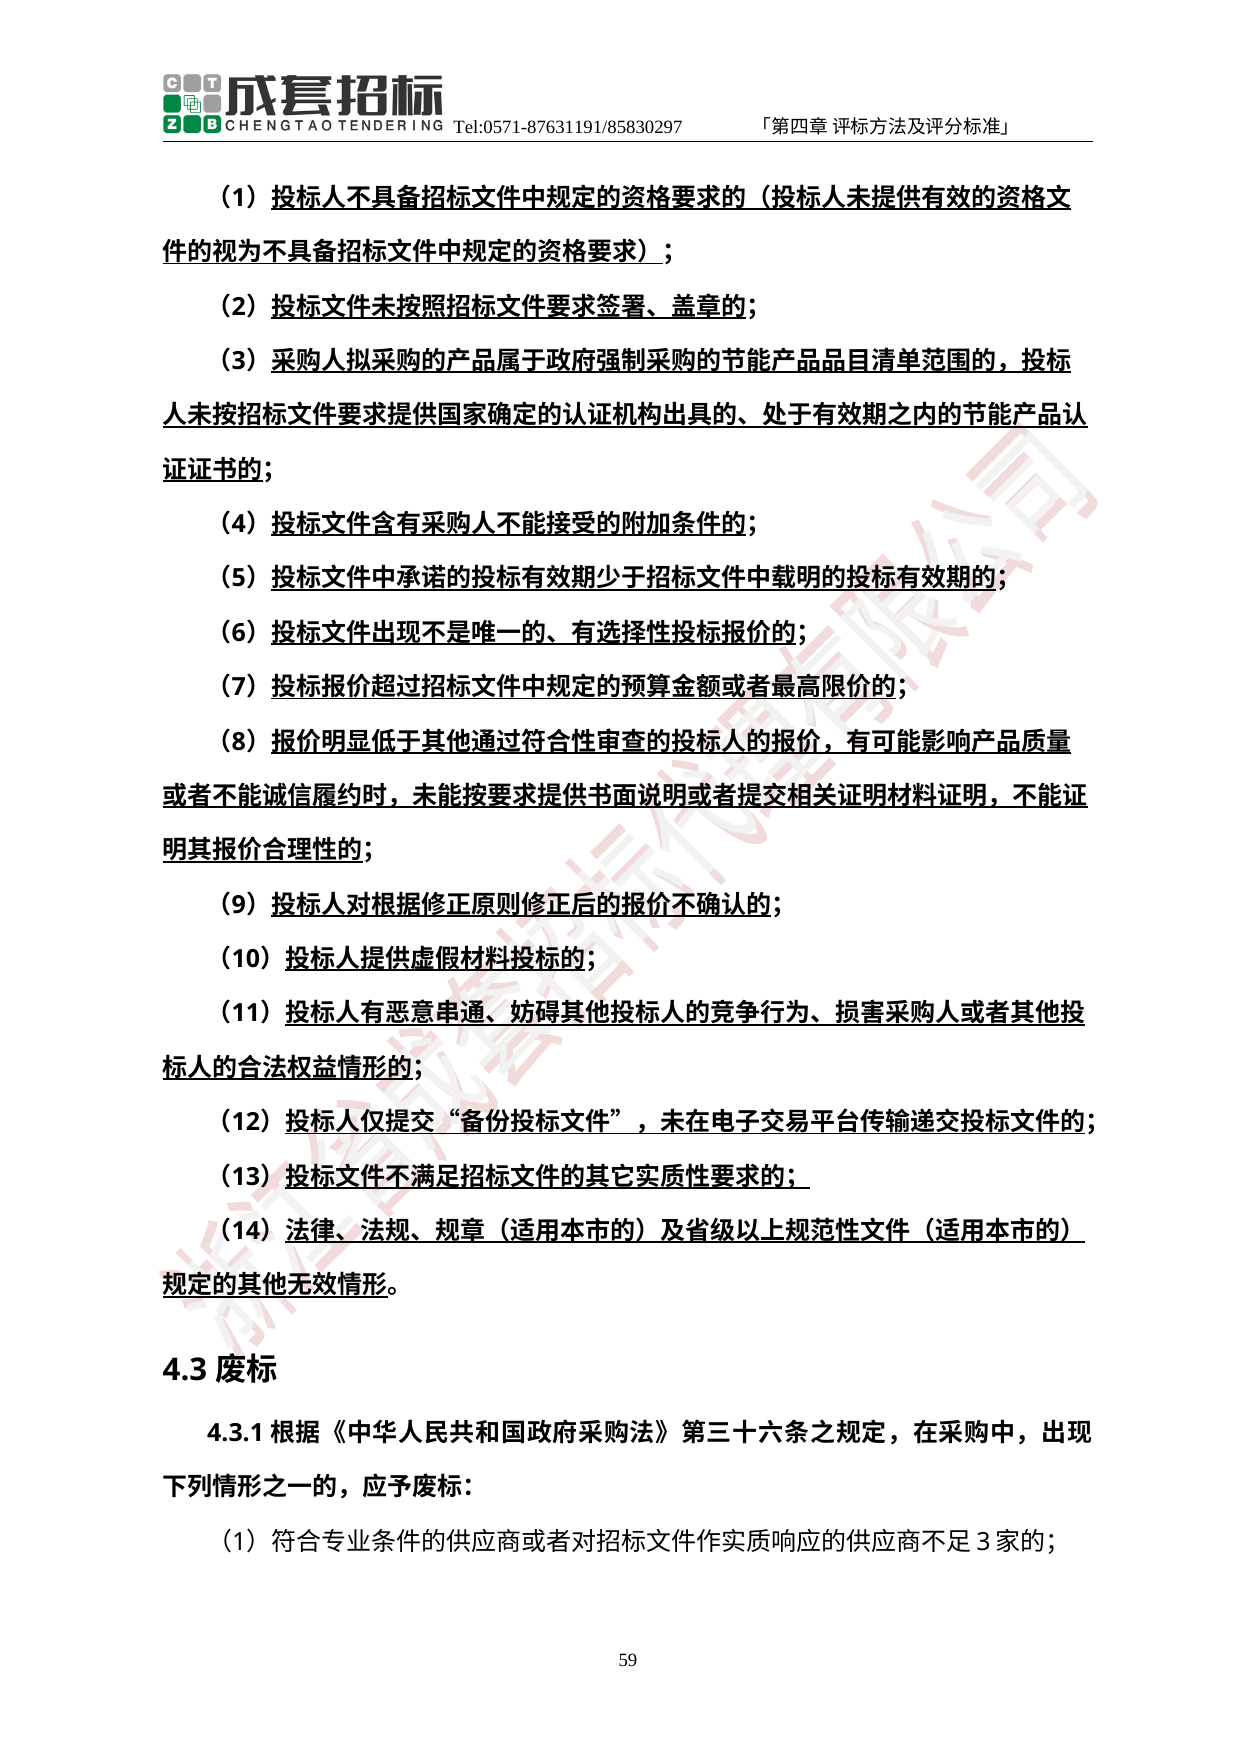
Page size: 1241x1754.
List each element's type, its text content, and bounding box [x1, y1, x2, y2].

text （2）投标文件未按照招标文件要求签署、盖章的； [162, 286, 1093, 322]
text （6）投标文件出现不是唯一的、有选择性投标报价的； [162, 612, 1093, 648]
text （12）投标人仅提交“备份投标文件”，未在电子交易平台传输递交投标文件的； [162, 1102, 1093, 1138]
subtitle 4.3 废标 [162, 1344, 1093, 1389]
picture [162, 73, 444, 134]
text （1）投标人不具备招标文件中规定的资格要求的（投标人未提供有效的资格文件的视为不具备招标文件中规定的资格要求）； [162, 177, 1093, 268]
text （5）投标文件中承诺的投标有效期少于招标文件中载明的投标有效期的； [162, 558, 1093, 594]
text （13）投标文件不满足招标文件的其它实质性要求的； [162, 1156, 1093, 1192]
text （1）符合专业条件的供应商或者对招标文件作实质响应的供应商不足3家的； [162, 1521, 1093, 1557]
text （7）投标报价超过招标文件中规定的预算金额或者最高限价的； [162, 667, 1093, 703]
text （3）采购人拟采购的产品属于政府强制采购的节能产品品目清单范围的，投标人未按招标文件要求提供国家确定的认证机构出具的、处于有效期之内的节能产品认证证书的； [162, 340, 1093, 485]
text （11）投标人有恶意串通、妨碍其他投标人的竞争行为、损害采购人或者其他投标人的合法权益情形的； [162, 993, 1093, 1083]
text （8）报价明显低于其他通过符合性审查的投标人的报价，有可能影响产品质量或者不能诚信履约时，未能按要求提供书面说明或者提交相关证明材料证明，不能证明其报价合理性的； [162, 721, 1093, 866]
text （14）法律、法规、规章（适用本市的）及省级以上规范性文件（适用本市的）规定的其他无效情形。 [162, 1210, 1093, 1301]
text （9）投标人对根据修正原则修正后的报价不确认的； [162, 884, 1093, 920]
text （4）投标文件含有采购人不能接受的附加条件的； [162, 503, 1093, 540]
text 4.3.1根据《中华人民共和国政府采购法》第三十六条之规定，在采购中，出现下列情形之一的，应予废标： [162, 1412, 1093, 1503]
text （10）投标人提供虚假材料投标的； [162, 938, 1093, 975]
